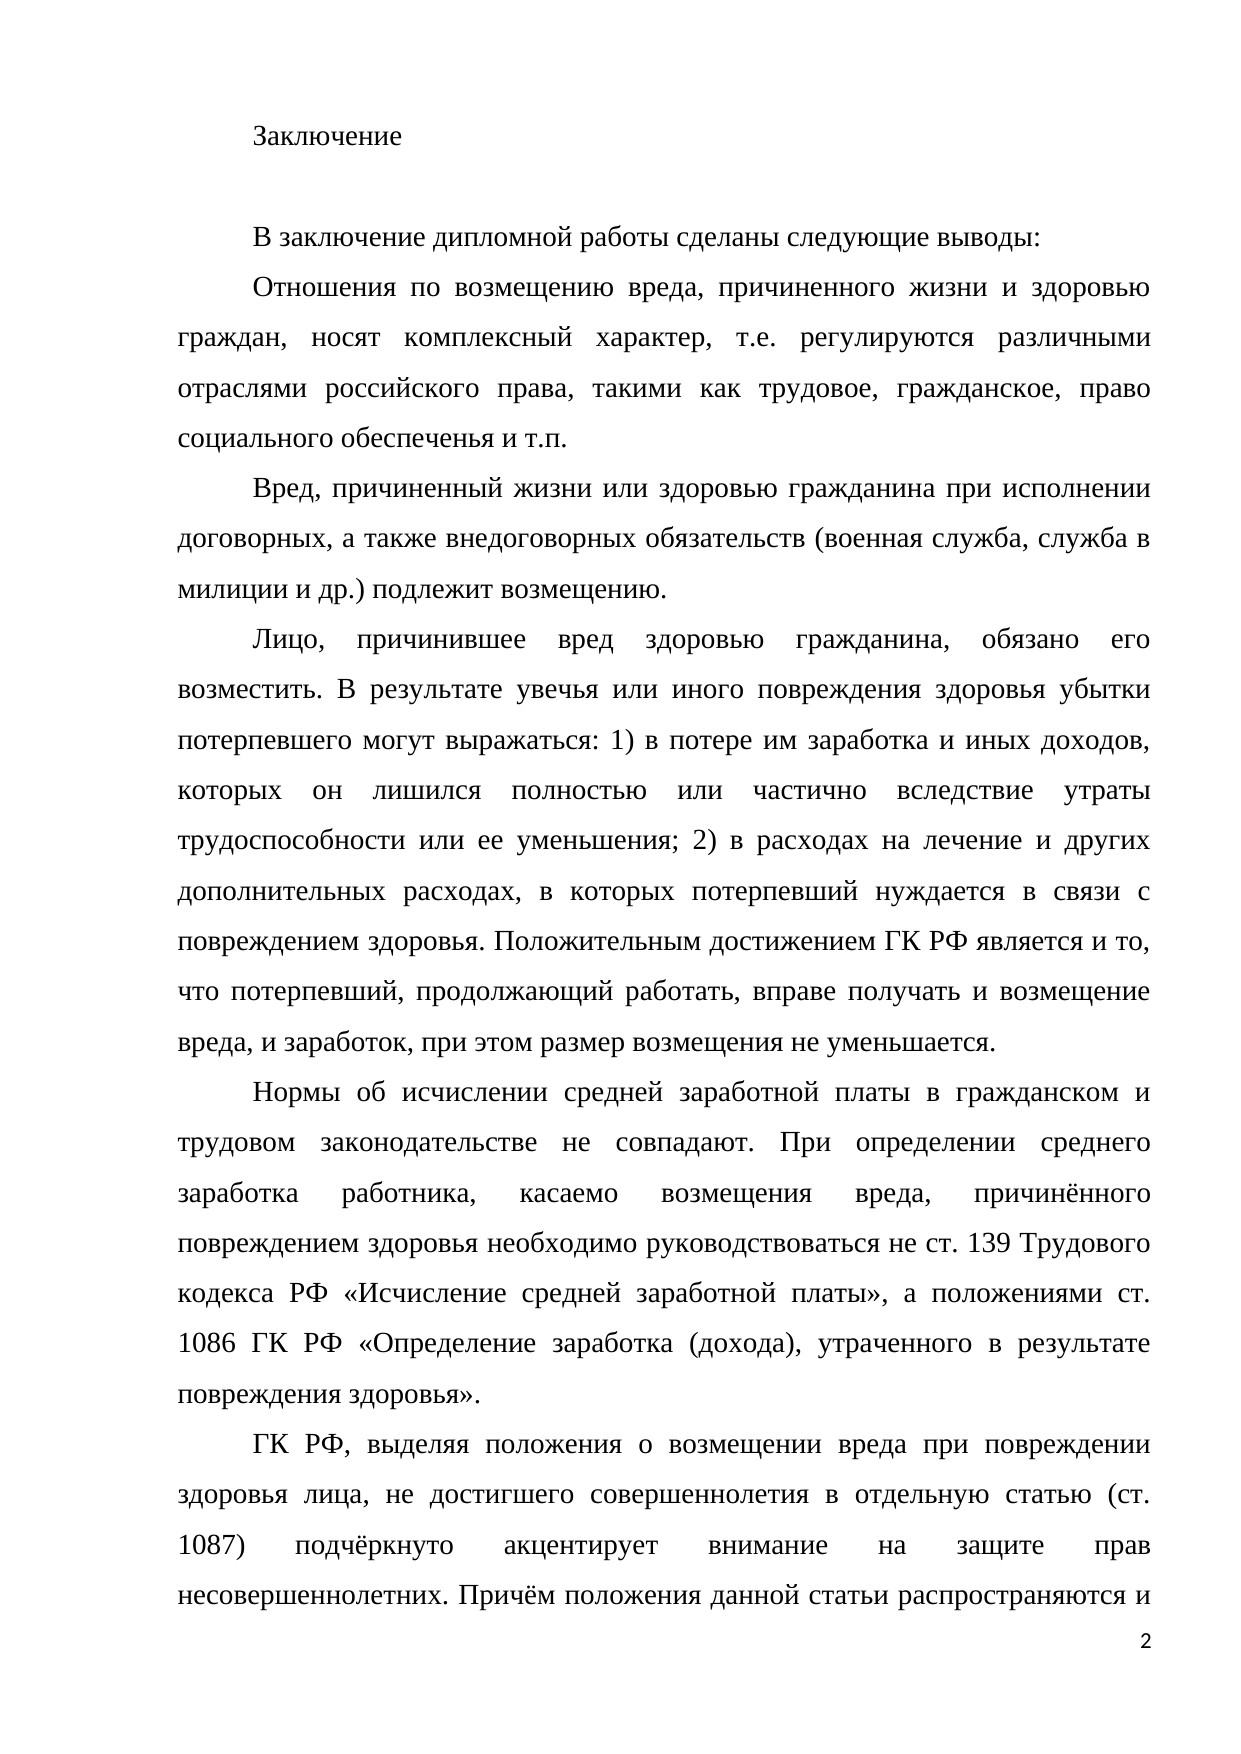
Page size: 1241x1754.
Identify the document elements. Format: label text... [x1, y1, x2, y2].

text Вред, причиненный жизни или здоровью гражданина при исполнении договорных, а также внедоговорных обязательств (военная служба, служба в милиции и др.) подлежит возмещению. [177, 470, 1152, 604]
text Нормы об исчислении средней заработной платы в гражданском и трудовом законодательстве не совпадают. При определении среднего заработка работника, касаемо возмещения вреда, причинённого повреждением здоровья необходимо руководствоваться не ст. 139 Трудового кодекса РФ «Исчисление средней заработной платы», а положениями ст. 1086 ГК РФ «Определение заработка (дохода), утраченного в результате повреждения здоровья». [177, 1074, 1152, 1409]
text Заключение [177, 118, 1152, 152]
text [177, 1426, 1152, 1611]
text Лицо, причинившее вред здоровью гражданина, обязано его возместить. В результате увечья или иного повреждения здоровья убытки потерпевшего могут выражаться: 1) в потере им заработка и иных доходов, которых он лишился полностью или частично вследствие утраты трудоспособности или ее уменьшения; 2) в расходах на лечение и других дополнительных расходах, в которых потерпевший нуждается в связи с повреждением здоровья. Положительным достижением ГК РФ является и то, что потерпевший, продолжающий работать, вправе получать и возмещение вреда, и заработок, при этом размер возмещения не уменьшается. [177, 621, 1152, 1057]
text Отношения по возмещению вреда, причиненного жизни и здоровью граждан, носят комплексный характер, т.е. регулируются различными отраслями российского права, такими как трудовое, гражданское, право социального обеспеченья и т.п. [177, 269, 1152, 453]
text В заключение дипломной работы сделаны следующие выводы: [177, 219, 1152, 252]
